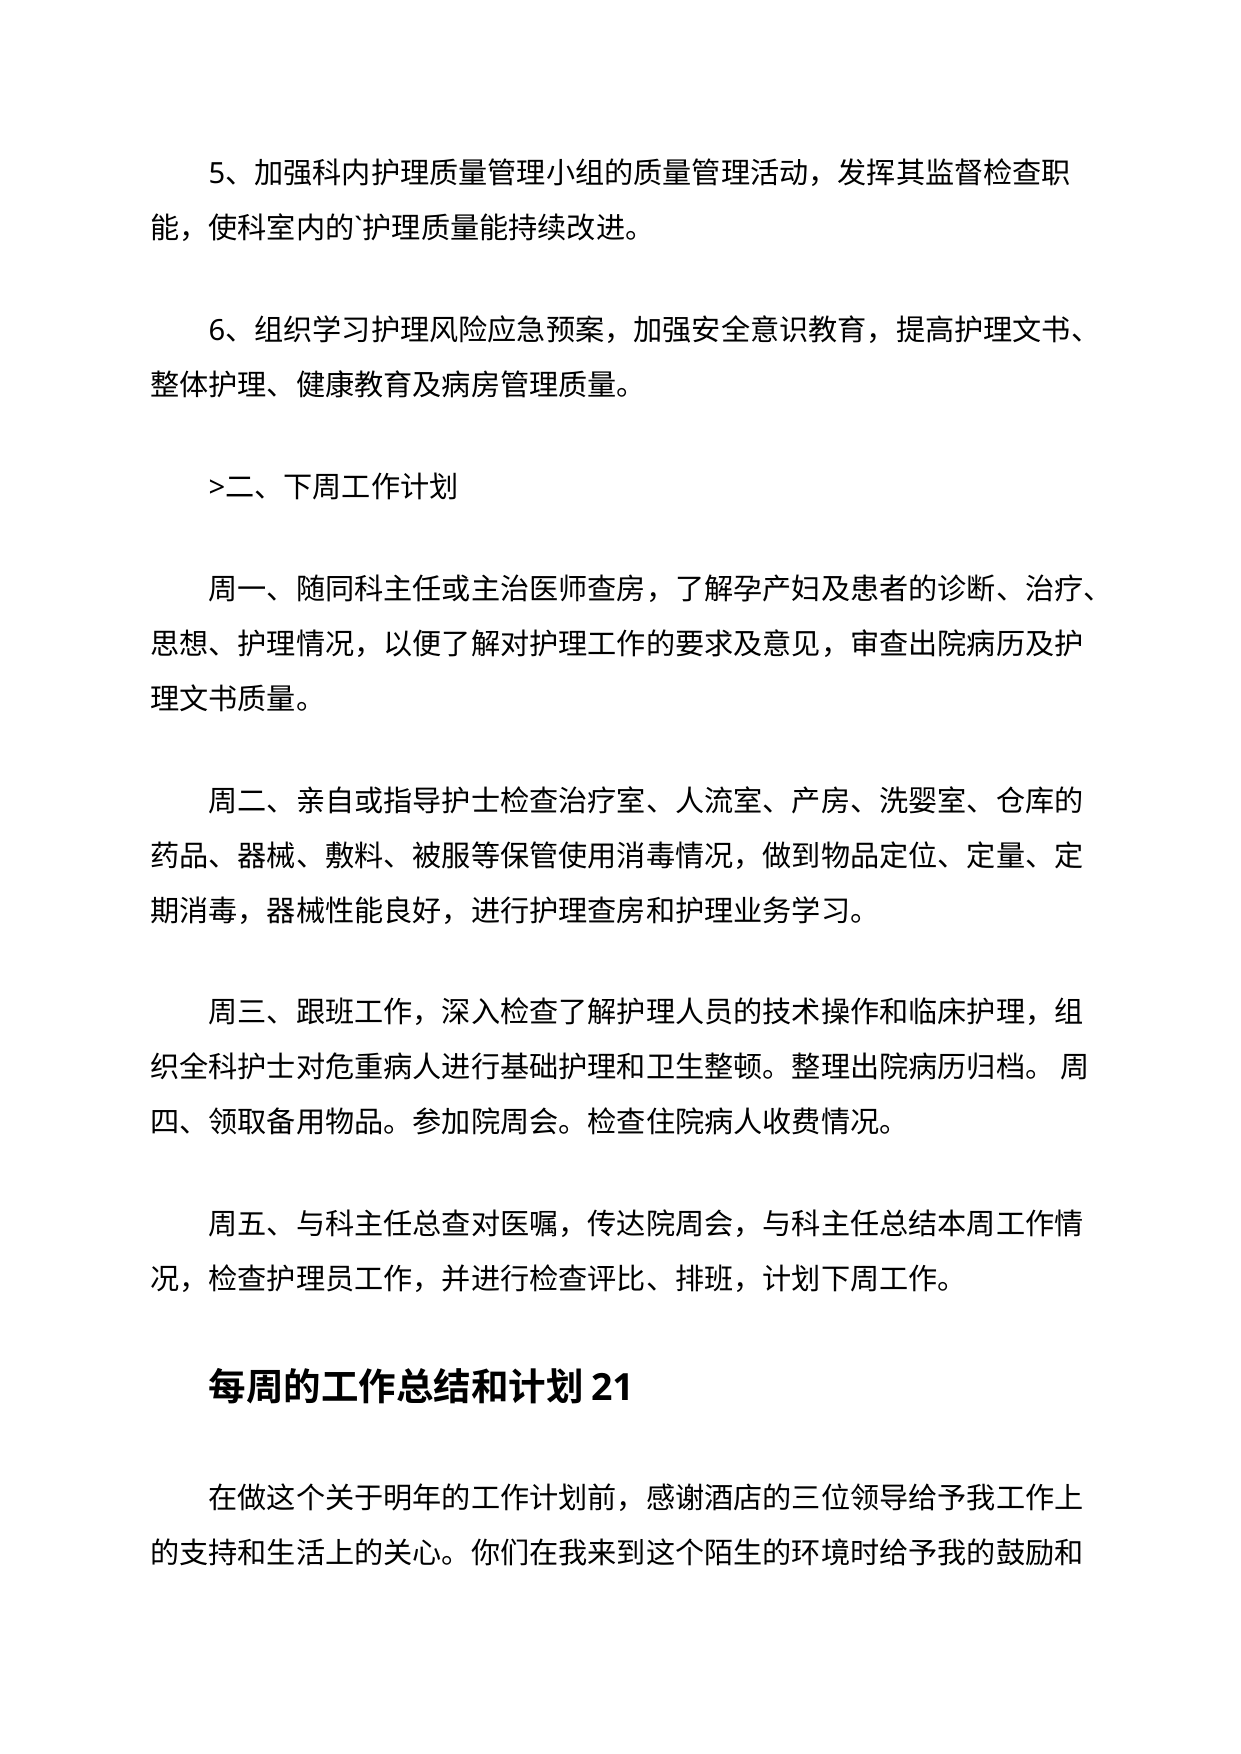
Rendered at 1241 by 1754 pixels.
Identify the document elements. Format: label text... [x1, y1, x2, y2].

text 6、组织学习护理风险应急预案，加强安全意识教育，提高护理文书、整体护理、健康教育及病房管理质量。 [150, 307, 1090, 404]
text 周一、随同科主任或主治医师查房，了解孕产妇及患者的诊断、治疗、思想、护理情况，以便了解对护理工作的要求及意见，审查出院病历及护理文书质量。 [150, 566, 1090, 718]
text 5、加强科内护理质量管理小组的质量管理活动，发挥其监督检查职能，使科室内的`护理质量能持续改进。 [150, 150, 1090, 247]
text 每周的工作总结和计划21 [150, 1357, 1090, 1412]
text 周五、与科主任总查对医嘱，传达院周会，与科主任总结本周工作情况，检查护理员工作，并进行检查评比、排班，计划下周工作。 [150, 1200, 1090, 1298]
text >二、下周工作计划 [150, 464, 1090, 506]
text 周二、亲自或指导护士检查治疗室、人流室、产房、洗婴室、仓库的药品、器械、敷料、被服等保管使用消毒情况，做到物品定位、定量、定期消毒，器械性能良好，进行护理查房和护理业务学习。 [150, 777, 1090, 929]
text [150, 1475, 1090, 1572]
text 周三、跟班工作，深入检查了解护理人员的技术操作和临床护理，组织全科护士对危重病人进行基础护理和卫生整顿。整理出院病历归档。 周四、领取备用物品。参加院周会。检查住院病人收费情况。 [150, 989, 1090, 1141]
